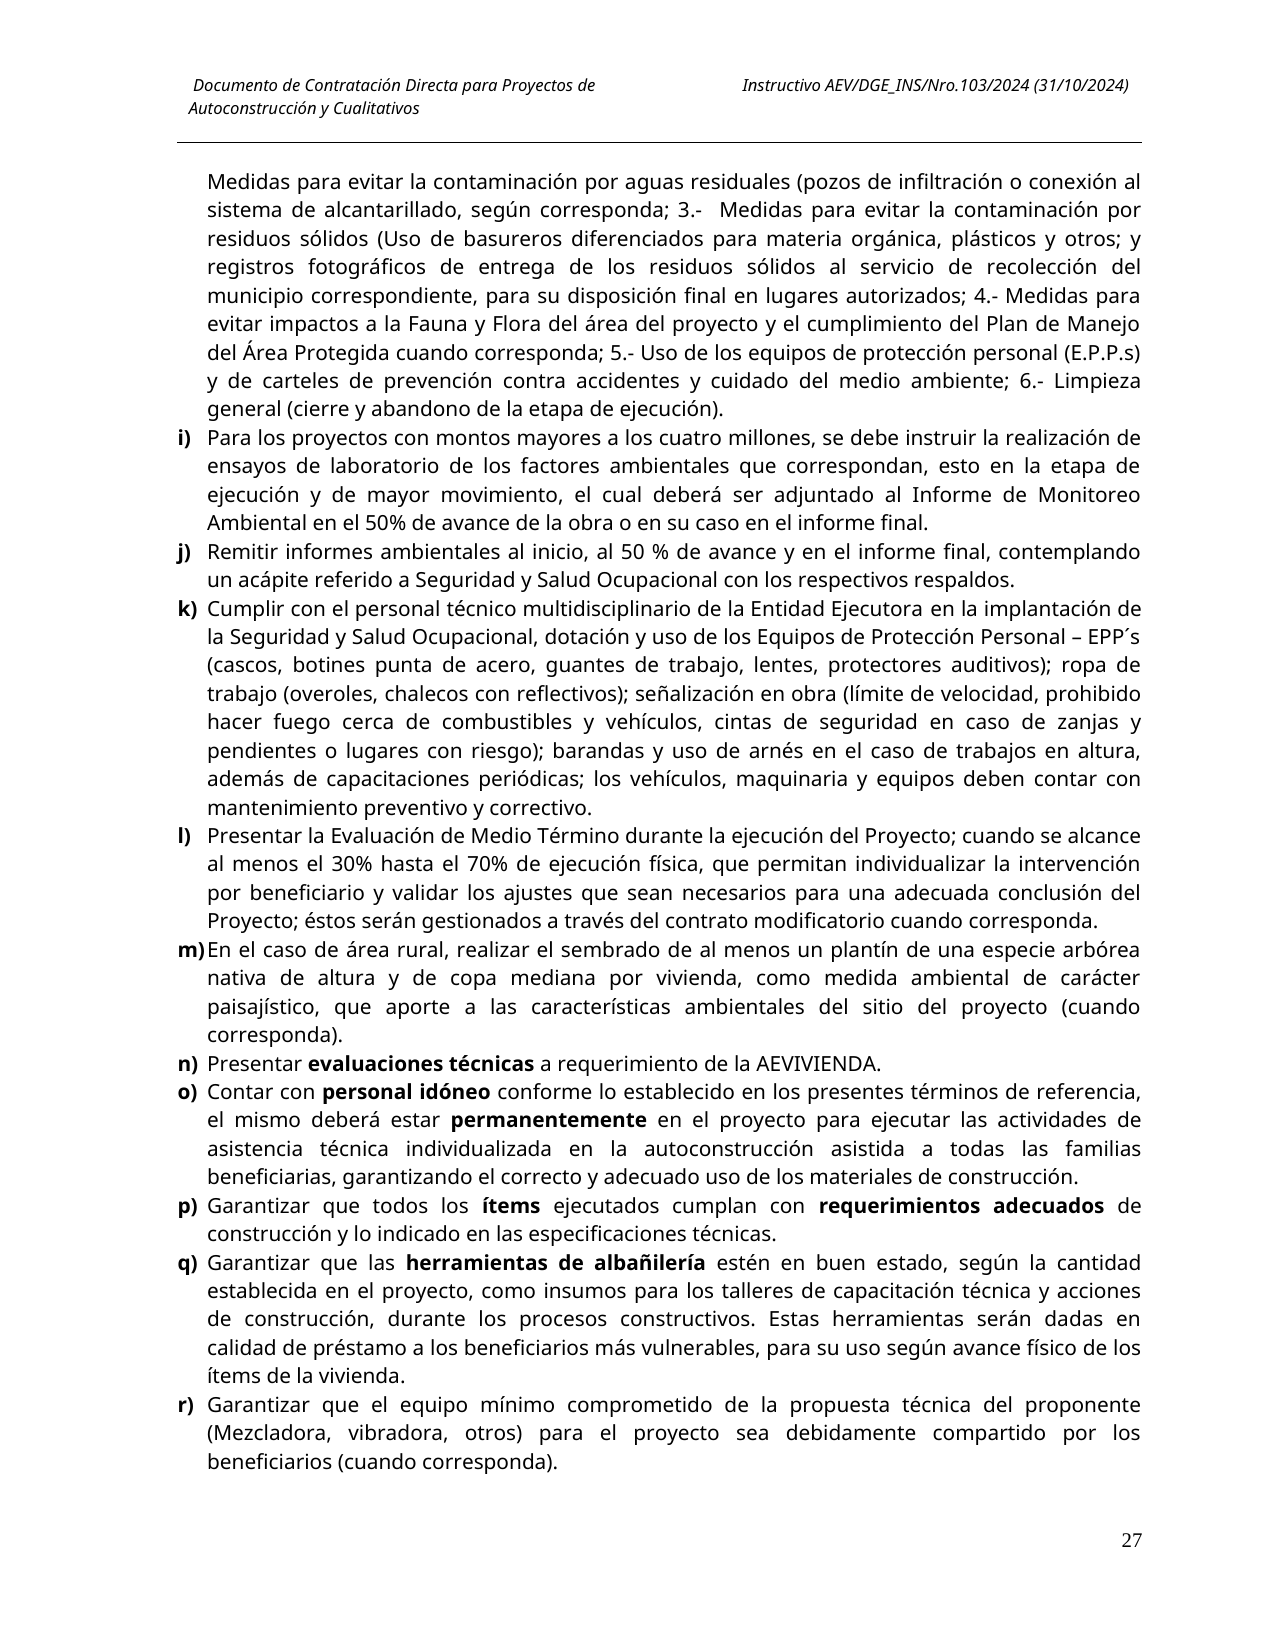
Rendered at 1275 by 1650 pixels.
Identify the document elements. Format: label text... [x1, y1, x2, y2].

list Para los proyectos con montos mayores a los cuatro millones, se debe instruir la realización de ensayos de laboratorio de los factores ambientales que correspondan, esto en la etapa de ejecución y de mayor movimiento, el cual deberá ser adjuntado al Informe de Monitoreo Ambiental en el 50% de avance de la obra o en su caso en el informe final. [177, 423, 1142, 537]
list Cumplir con el personal técnico multidisciplinario de la Entidad Ejecutora en la implantación de la Seguridad y Salud Ocupacional, dotación y uso de los Equipos de Protección Personal – EPP´s (cascos, botines punta de acero, guantes de trabajo, lentes, protectores auditivos); ropa de trabajo (overoles, chalecos con reflectivos); señalización en obra (límite de velocidad, prohibido hacer fuego cerca de combustibles y vehículos, cintas de seguridad en caso de zanjas y pendientes o lugares con riesgo); barandas y uso de arnés en el caso de trabajos en altura, además de capacitaciones periódicas; los vehículos, maquinaria y equipos deben contar con mantenimiento preventivo y correctivo. [177, 594, 1142, 821]
list En el caso de área rural, realizar el sembrado de al menos un plantín de una especie arbórea nativa de altura y de copa mediana por vivienda, como medida ambiental de carácter paisajístico, que aporte a las características ambientales del sitio del proyecto (cuando corresponda). [177, 935, 1142, 1049]
list Presentar evaluaciones técnicas a requerimiento de la AEVIVIENDA. [177, 1049, 1142, 1077]
list Remitir informes ambientales al inicio, al 50 % de avance y en el informe final, contemplando un acápite referido a Seguridad y Salud Ocupacional con los respectivos respaldos. [177, 537, 1142, 594]
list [177, 167, 1142, 423]
list Garantizar que el equipo mínimo comprometido de la propuesta técnica del proponente (Mezcladora, vibradora, otros) para el proyecto sea debidamente compartido por los beneficiarios (cuando corresponda). [177, 1390, 1142, 1475]
list Presentar la Evaluación de Medio Término durante la ejecución del Proyecto; cuando se alcance al menos el 30% hasta el 70% de ejecución física, que permitan individualizar la intervención por beneficiario y validar los ajustes que sean necesarios para una adecuada conclusión del Proyecto; éstos serán gestionados a través del contrato modificatorio cuando corresponda. [177, 821, 1142, 935]
list Contar con personal idóneo conforme lo establecido en los presentes términos de referencia, el mismo deberá estar permanentemente en el proyecto para ejecutar las actividades de asistencia técnica individualizada en la autoconstrucción asistida a todas las familias beneficiarias, garantizando el correcto y adecuado uso de los materiales de construcción. [177, 1077, 1142, 1191]
list Garantizar que todos los ítems ejecutados cumplan con requerimientos adecuados de construcción y lo indicado en las especificaciones técnicas. [177, 1191, 1142, 1248]
list Garantizar que las herramientas de albañilería estén en buen estado, según la cantidad establecida en el proyecto, como insumos para los talleres de capacitación técnica y acciones de construcción, durante los procesos constructivos. Estas herramientas serán dadas en calidad de préstamo a los beneficiarios más vulnerables, para su uso según avance físico de los ítems de la vivienda. [177, 1248, 1142, 1390]
